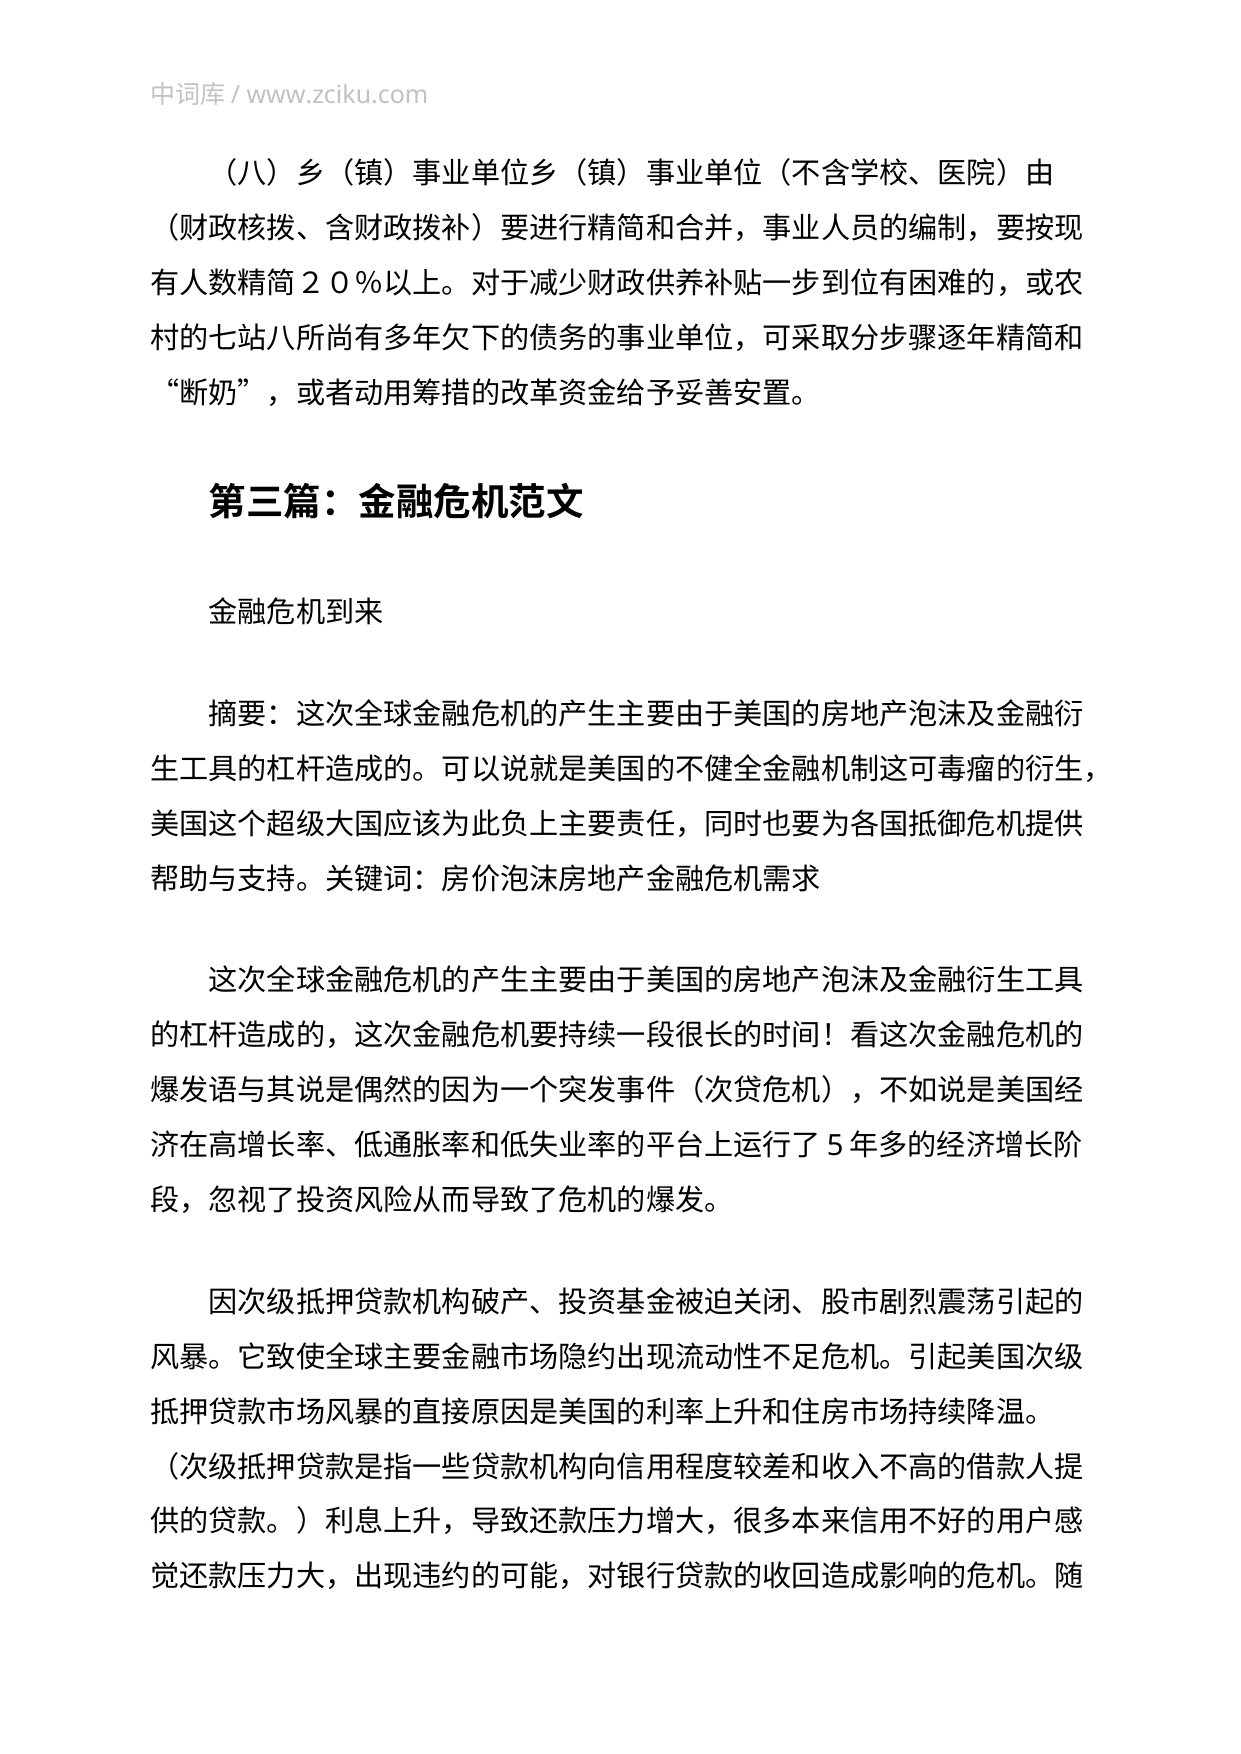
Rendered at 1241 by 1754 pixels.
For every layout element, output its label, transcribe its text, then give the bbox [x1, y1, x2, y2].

text 金融危机到来 [150, 589, 1090, 631]
text 第三篇：金融危机范文 [150, 471, 1090, 526]
text 这次全球金融危机的产生主要由于美国的房地产泡沫及金融衍生工具的杠杆造成的，这次金融危机要持续一段很长的时间！看这次金融危机的爆发语与其说是偶然的因为一个突发事件（次贷危机），不如说是美国经济在高增长率、低通胀率和低失业率的平台上运行了5年多的经济增长阶段，忽视了投资风险从而导致了危机的爆发。 [150, 957, 1090, 1219]
text （八）乡（镇）事业单位乡（镇）事业单位（不含学校、医院）由（财政核拨、含财政拨补）要进行精简和合并，事业人员的编制，要按现有人数精简２０％以上。对于减少财政供养补贴一步到位有困难的，或农村的七站八所尚有多年欠下的债务的事业单位，可采取分步骤逐年精简和“断奶”，或者动用筹措的改革资金给予妥善安置。 [150, 150, 1090, 412]
text 摘要：这次全球金融危机的产生主要由于美国的房地产泡沫及金融衍生工具的杠杆造成的。可以说就是美国的不健全金融机制这可毒瘤的衍生，美国这个超级大国应该为此负上主要责任，同时也要为各国抵御危机提供帮助与支持。关键词：房价泡沫房地产金融危机需求 [150, 691, 1090, 897]
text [150, 1278, 1090, 1595]
